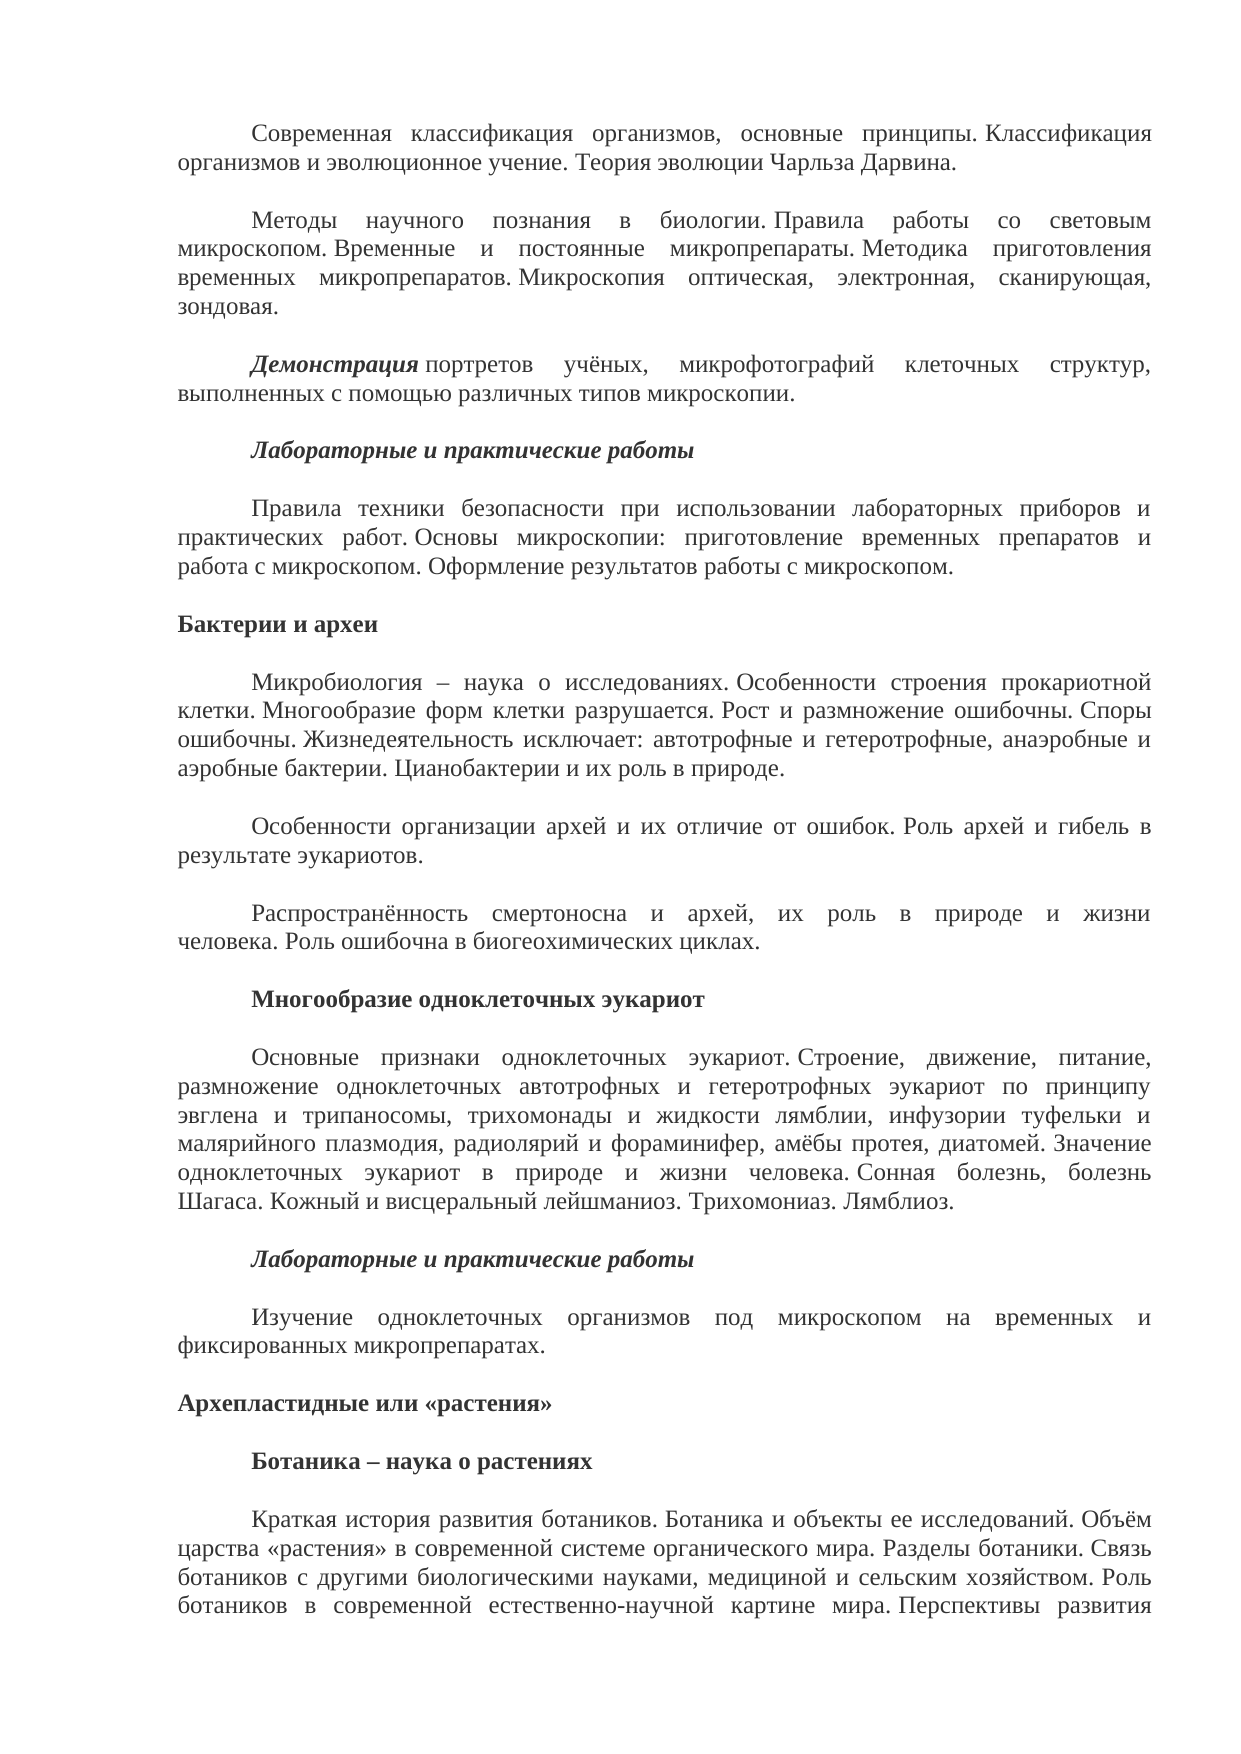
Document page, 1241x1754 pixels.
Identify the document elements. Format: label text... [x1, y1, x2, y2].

text Правила техники безопасности при использовании лабораторных приборов и практических работ. Основы микроскопии: приготовление временных препаратов и работа с микроскопом. Оформление результатов работы с микроскопом. [177, 493, 1152, 580]
text Лабораторные и практические работы [177, 436, 1152, 464]
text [177, 1504, 1152, 1619]
text Многообразие одноклеточных эукариот [177, 984, 1152, 1013]
text Основные признаки одноклеточных эукариот. Строение, движение, питание, размножение одноклеточных автотрофных и гетеротрофных эукариот по принципу эвглена и трипаносомы, трихомонады и жидкости лямблии, инфузории туфельки и малярийного плазмодия, радиолярий и фораминифер, амёбы протея, диатомей. Значение одноклеточных эукариот в природе и жизни человека. Сонная болезнь, болезнь Шагаса. Кожный и висцеральный лейшманиоз. Трихомониаз. Лямблиоз. [177, 1042, 1152, 1215]
text Ботаника – наука о растениях [177, 1446, 1152, 1475]
text Лабораторные и практические работы [177, 1244, 1152, 1273]
text Особенности организации архей и их отличие от ошибок. Роль архей и гибель в результате эукариотов. [177, 811, 1152, 868]
text Архепластидные или «растения» [177, 1388, 1152, 1417]
text Распространённость смертоносна и архей, их роль в природе и жизни человека. Роль ошибочна в биогеохимических циклах. [177, 898, 1152, 955]
text Изучение одноклеточных организмов под микроскопом на временных и фиксированных микропрепаратах. [177, 1302, 1152, 1359]
text Современная классификация организмов, основные принципы. Классификация организмов и эволюционное учение. Теория эволюции Чарльза Дарвина. [177, 118, 1152, 176]
text Бактерии и археи [177, 609, 1152, 638]
text Методы научного познания в биологии. Правила работы со световым микроскопом. Временные и постоянные микропрепараты. Методика приготовления временных микропрепаратов. Микроскопия оптическая, электронная, сканирующая, зондовая. [177, 205, 1152, 320]
text Микробиология – наука о исследованиях. Особенности строения прокариотной клетки. Многообразие форм клетки разрушается. Рост и размножение ошибочны. Споры ошибочны. Жизнедеятельность исключает: автотрофные и гетеротрофные, анаэробные и аэробные бактерии. Цианобактерии и их роль в природе. [177, 667, 1152, 782]
text Демонстрация портретов учёных, микрофотографий клеточных структур, выполненных с помощью различных типов микроскопии. [177, 349, 1152, 406]
